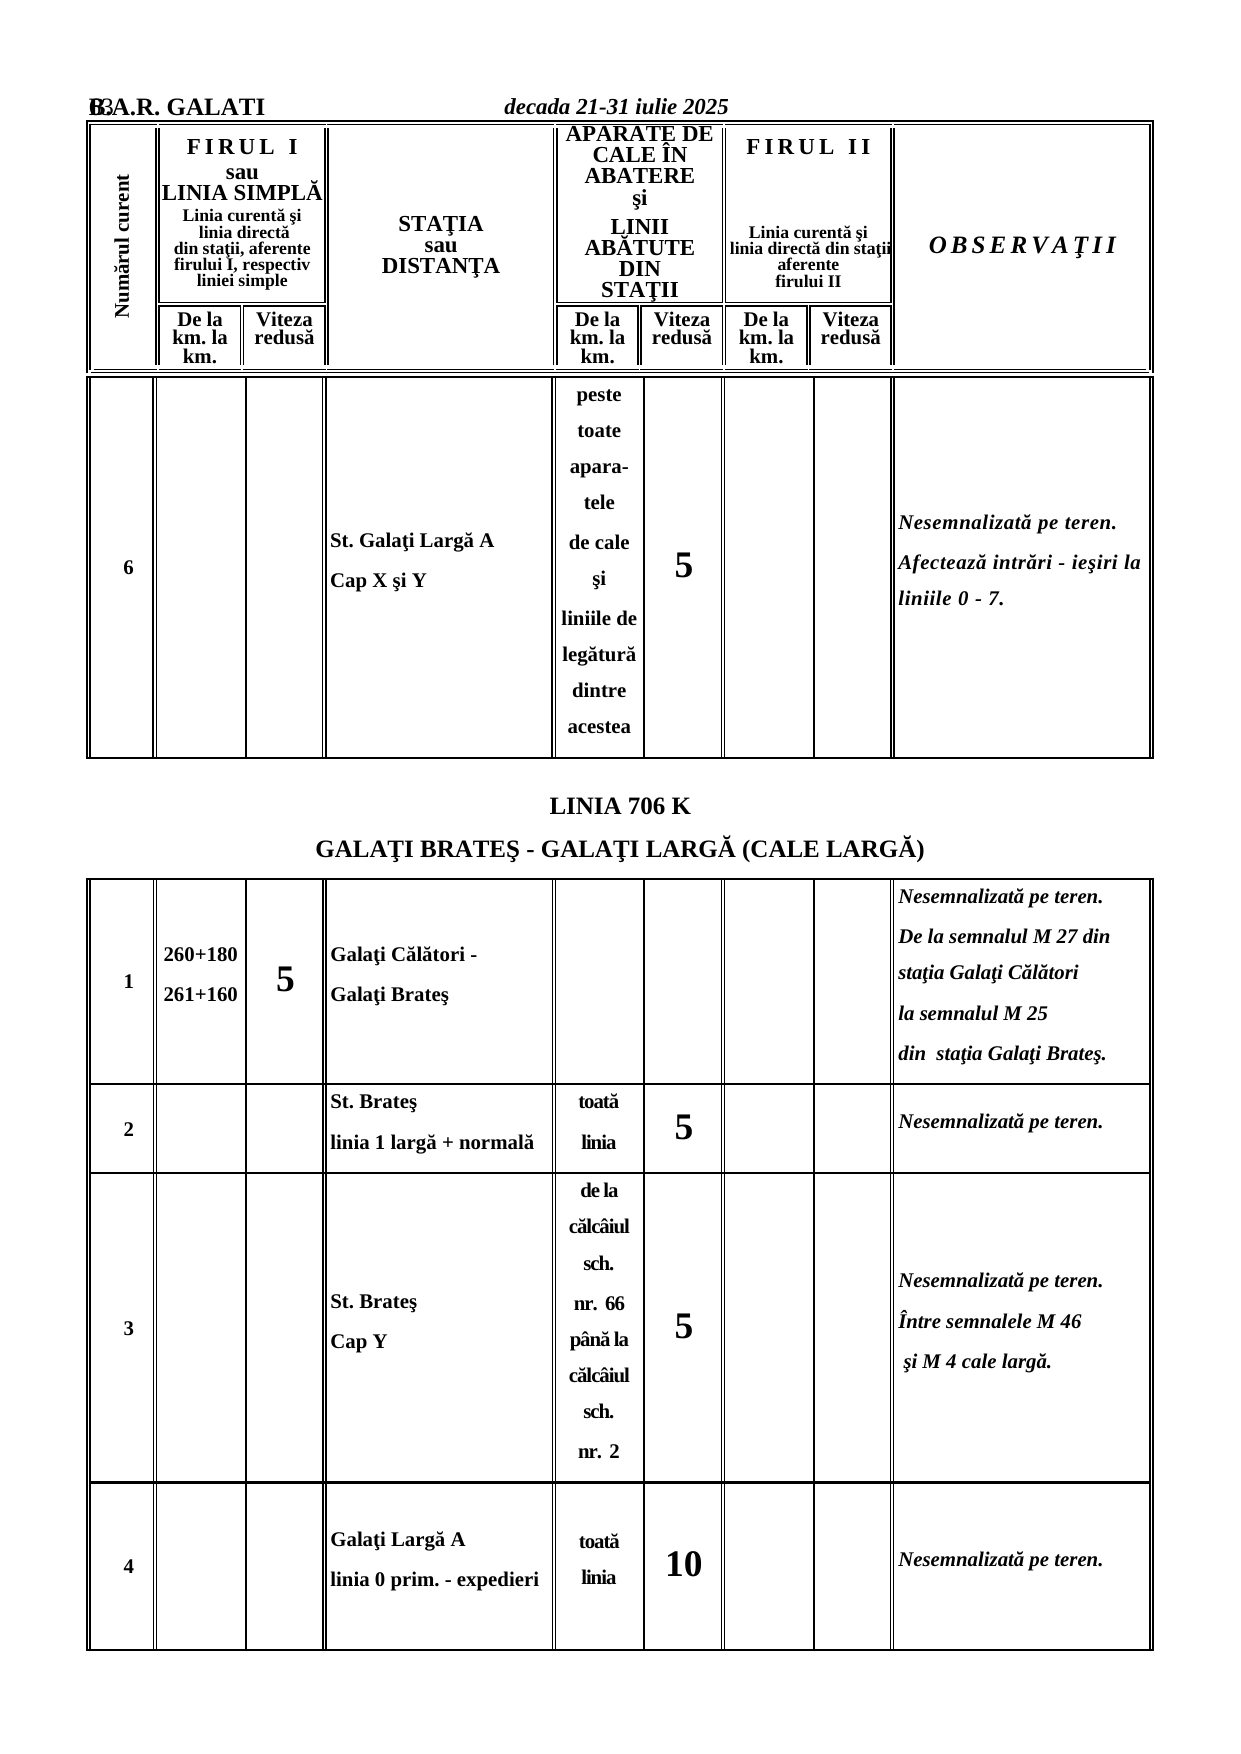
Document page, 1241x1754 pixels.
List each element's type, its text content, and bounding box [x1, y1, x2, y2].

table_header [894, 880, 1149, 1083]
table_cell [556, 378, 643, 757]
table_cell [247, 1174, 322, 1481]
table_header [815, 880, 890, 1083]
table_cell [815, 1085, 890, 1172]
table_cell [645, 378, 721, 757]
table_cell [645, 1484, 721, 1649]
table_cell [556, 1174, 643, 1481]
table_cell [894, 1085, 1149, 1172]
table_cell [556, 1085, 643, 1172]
subtitle LINIA 706 K [89, 791, 1152, 820]
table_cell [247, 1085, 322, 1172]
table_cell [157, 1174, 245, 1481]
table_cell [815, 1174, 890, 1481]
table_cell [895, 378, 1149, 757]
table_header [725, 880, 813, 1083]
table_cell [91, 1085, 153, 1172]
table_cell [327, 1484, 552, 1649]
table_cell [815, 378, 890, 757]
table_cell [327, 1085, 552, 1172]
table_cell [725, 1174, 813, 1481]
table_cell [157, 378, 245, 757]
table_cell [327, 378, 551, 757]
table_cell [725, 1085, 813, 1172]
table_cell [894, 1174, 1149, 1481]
subtitle GALAŢI BRATEŞ - GALAŢI LARGĂ (CALE LARGĂ) [89, 834, 1152, 863]
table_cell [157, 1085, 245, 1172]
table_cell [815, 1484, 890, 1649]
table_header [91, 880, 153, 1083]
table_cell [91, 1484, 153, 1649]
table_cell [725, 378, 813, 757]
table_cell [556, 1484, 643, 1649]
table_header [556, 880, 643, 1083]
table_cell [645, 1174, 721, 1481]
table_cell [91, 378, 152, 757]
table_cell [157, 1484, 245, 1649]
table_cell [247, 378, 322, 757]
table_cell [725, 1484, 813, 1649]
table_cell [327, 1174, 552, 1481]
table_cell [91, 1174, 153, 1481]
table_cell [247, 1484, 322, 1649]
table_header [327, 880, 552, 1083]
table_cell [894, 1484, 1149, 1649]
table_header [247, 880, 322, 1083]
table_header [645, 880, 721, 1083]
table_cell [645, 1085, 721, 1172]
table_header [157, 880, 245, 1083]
